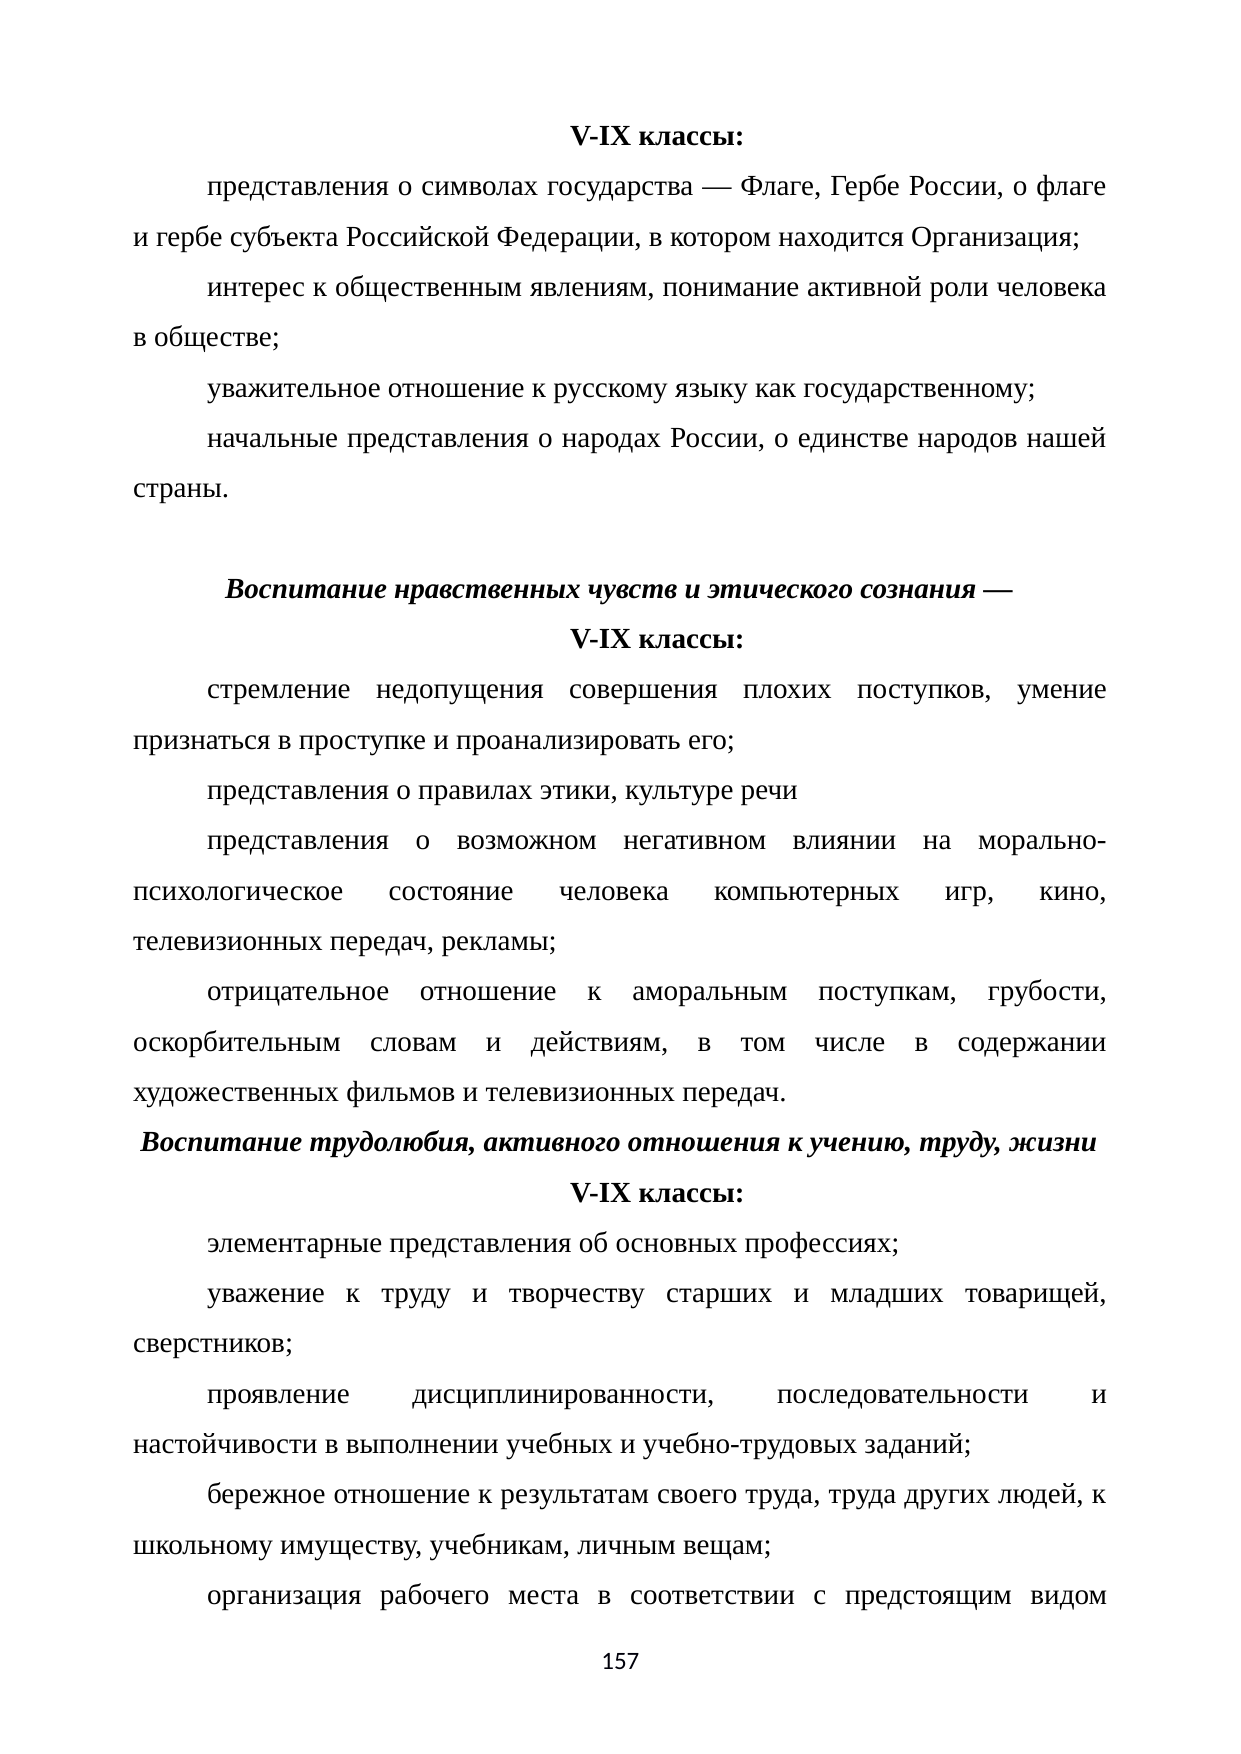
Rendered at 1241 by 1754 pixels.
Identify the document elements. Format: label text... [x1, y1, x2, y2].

text V-IX классы: [133, 1175, 1107, 1208]
text представления о правилах этики, культуре речи [133, 772, 1107, 806]
text представления о возможном негативном влиянии на морально-психологическое состояние человека компьютерных игр, кино, телевизионных передач, рекламы; [133, 822, 1107, 957]
text уважение к труду и творчеству старших и младших товарищей, сверстников; [133, 1275, 1107, 1359]
text начальные представления о народах России, о единстве народов нашей страны. [133, 420, 1107, 504]
text элементарные представления об основных профессиях; [133, 1225, 1107, 1258]
text представления о символах государства — Флаге, Гербе России, о флаге и гербе субъекта Российской Федерации, в котором находится Организация; [133, 168, 1107, 252]
text Воспитание трудолюбия, активного отношения к учению, труду, жизни [133, 1124, 1107, 1158]
text стремление недопущения совершения плохих поступков, умение признаться в проступке и проанализировать его; [133, 672, 1107, 755]
text Воспитание нравственных чувств и этического сознания ― [133, 571, 1107, 604]
text проявление дисциплинированности, последовательности и настойчивости в выполнении учебных и учебно-трудовых заданий; [133, 1376, 1107, 1460]
text бережное отношение к результатам своего труда, труда других людей, к школьному имуществу, учебникам, личным вещам; [133, 1477, 1107, 1560]
text V-IX классы: [133, 118, 1107, 152]
text интерес к общественным явлениям, понимание активной роли человека в обществе; [133, 269, 1107, 353]
text отрицательное отношение к аморальным поступкам, грубости, оскорбительным словам и действиям, в том числе в содержании художественных фильмов и телевизионных передач. [133, 973, 1107, 1108]
text уважительное отношение к русскому языку как государственному; [133, 370, 1107, 403]
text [133, 1577, 1107, 1611]
text V-IX классы: [133, 621, 1107, 655]
